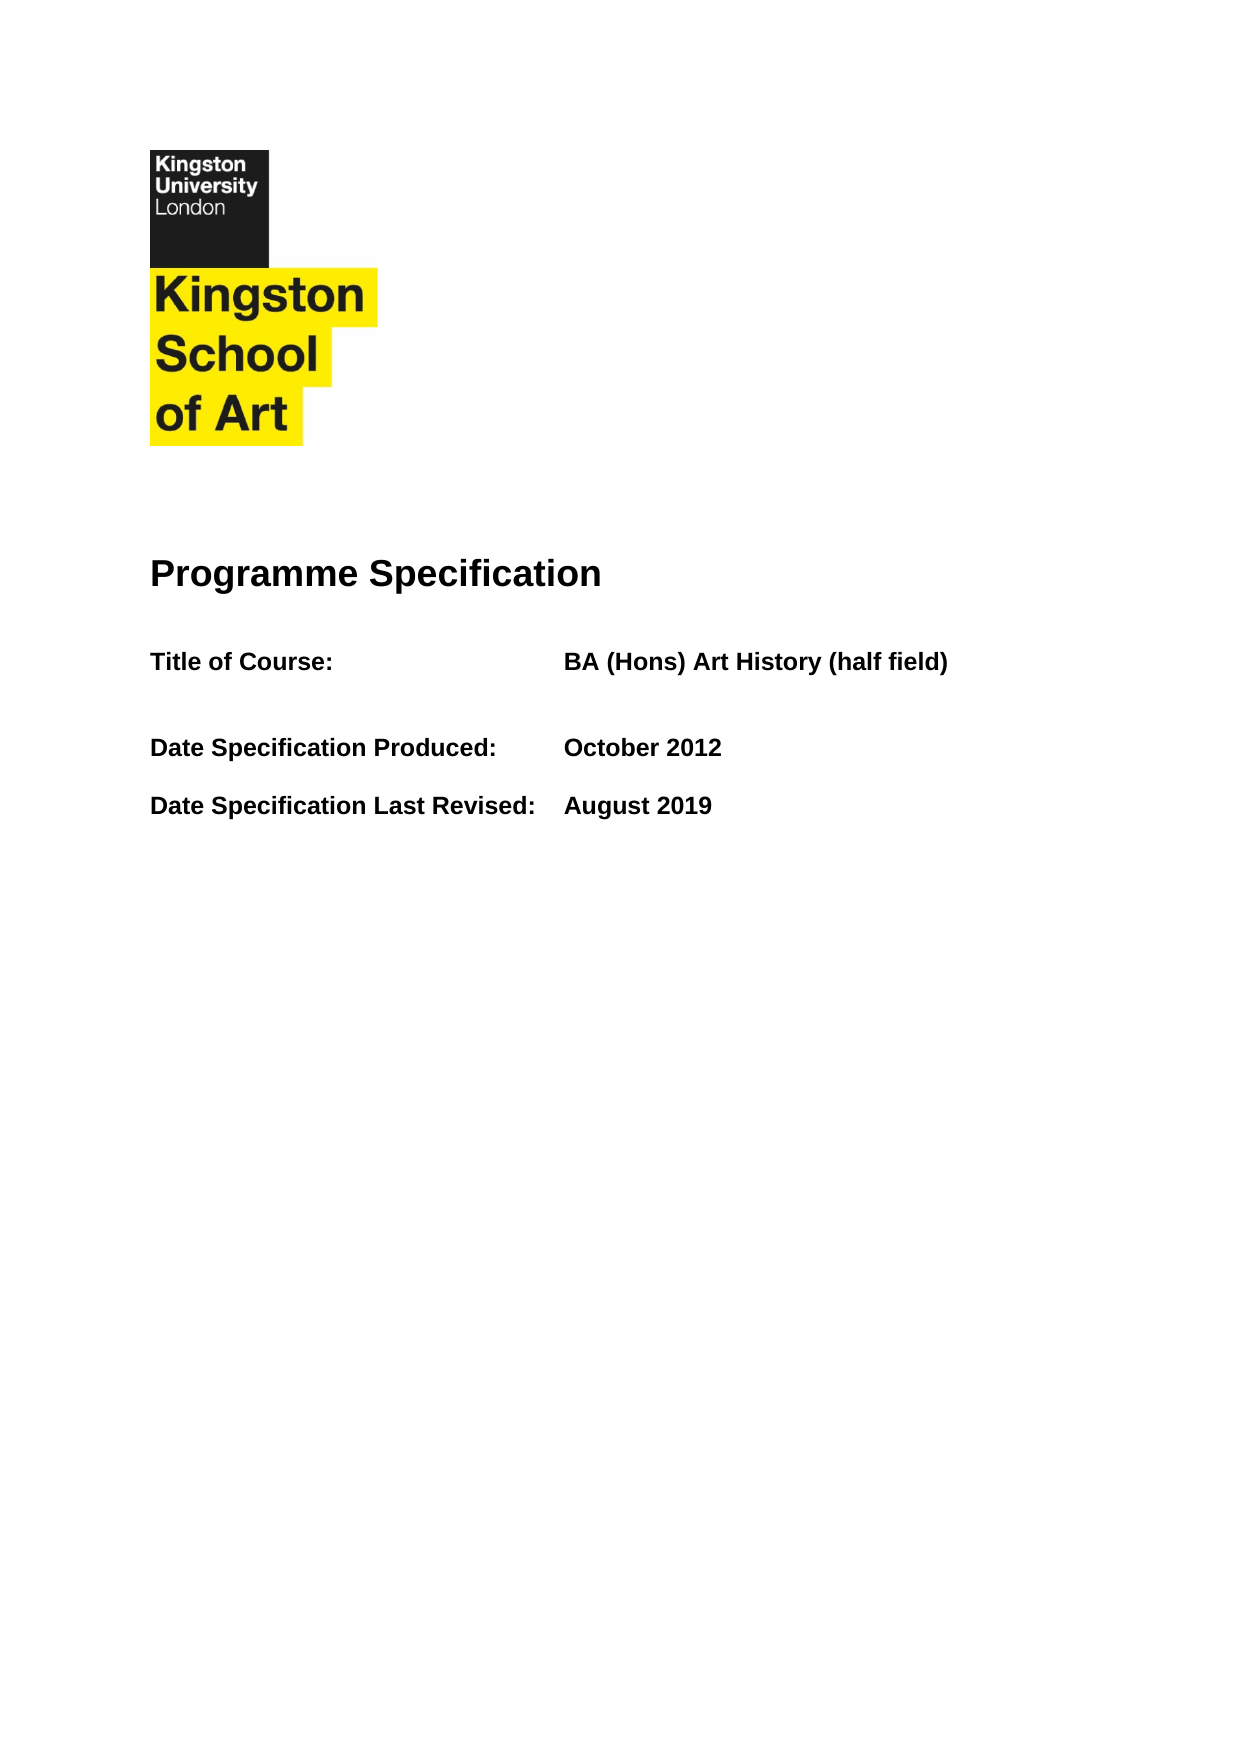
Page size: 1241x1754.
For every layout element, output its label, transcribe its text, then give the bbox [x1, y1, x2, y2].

text Date Specification Last Revised: August 2019 [150, 791, 1122, 819]
picture [150, 150, 378, 446]
text Date Specification Produced: October 2012 [150, 733, 1122, 762]
text Programme Specification [150, 551, 1122, 594]
text Title of Course: BA (Hons) Art History (half field) [150, 647, 1122, 676]
